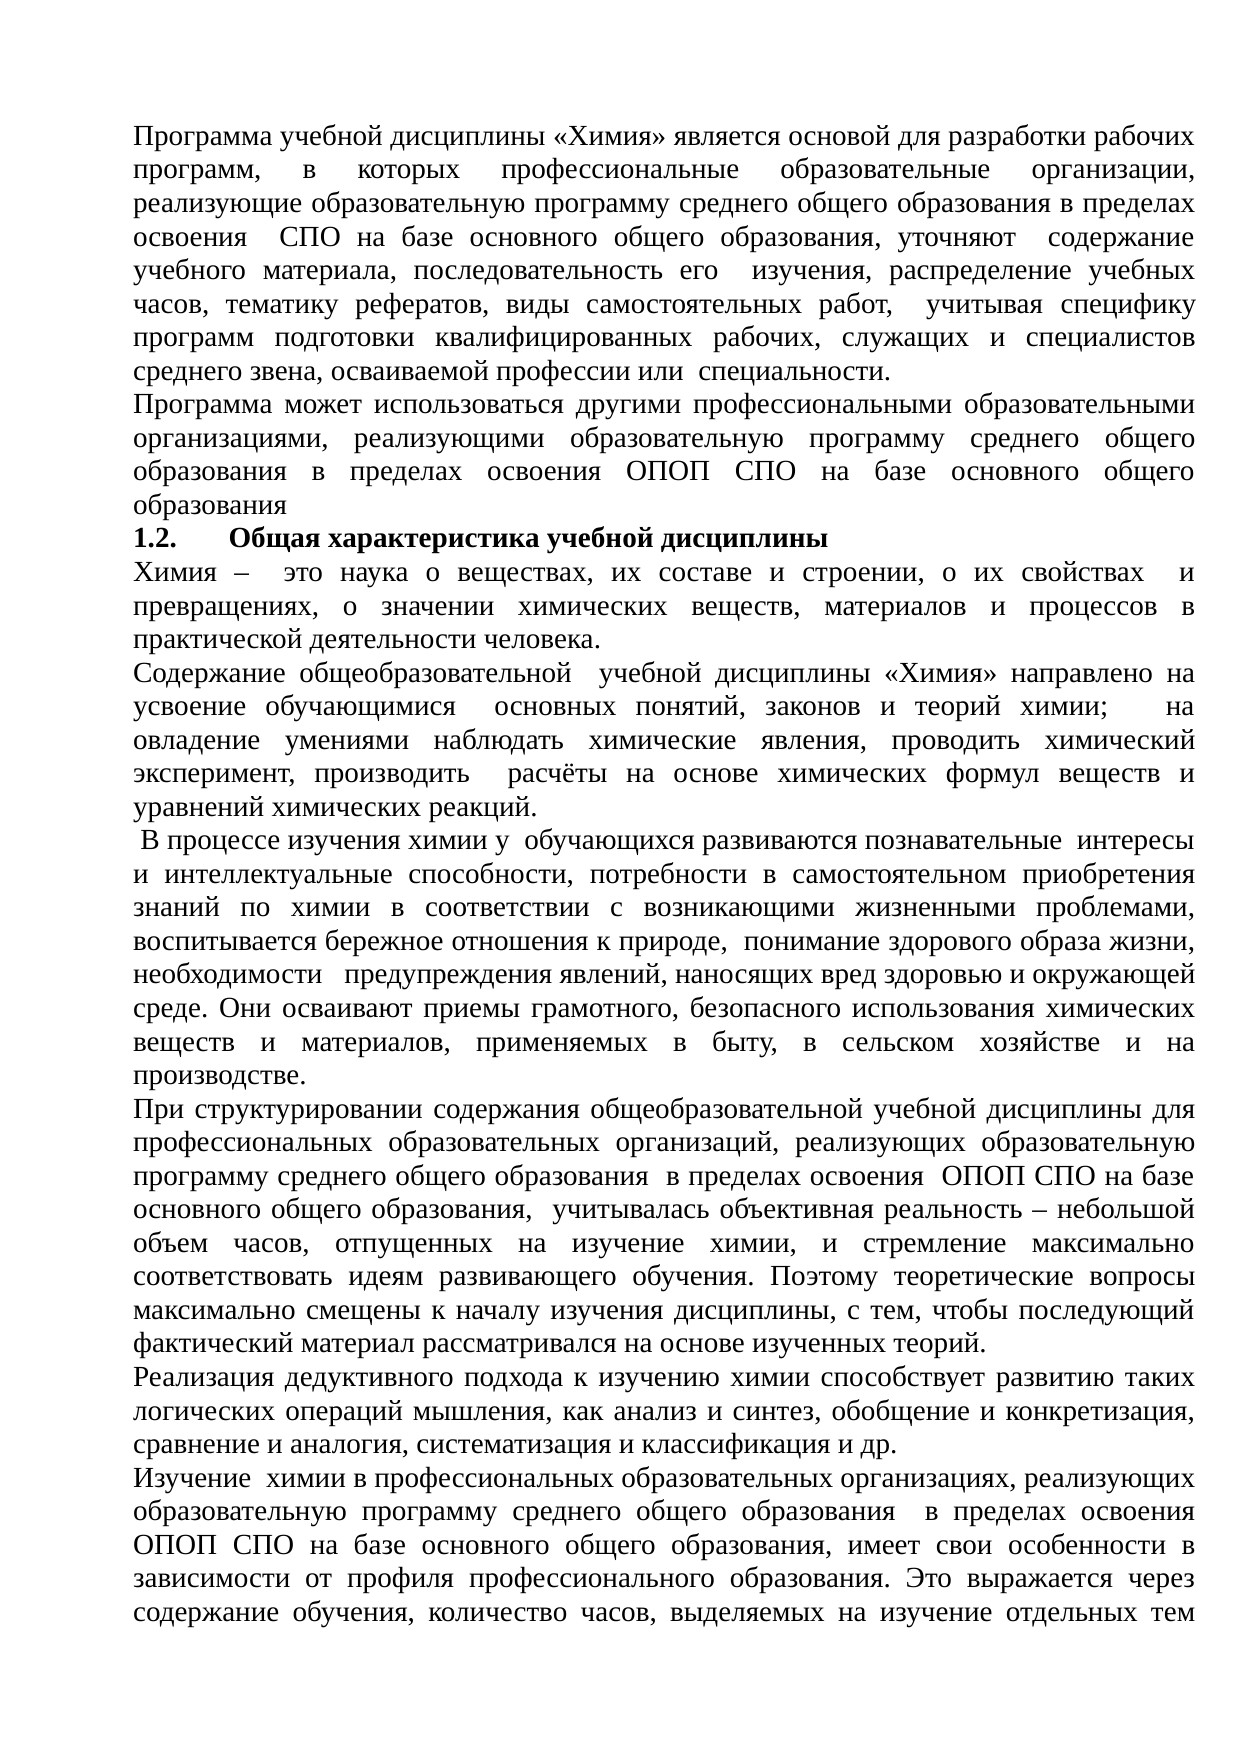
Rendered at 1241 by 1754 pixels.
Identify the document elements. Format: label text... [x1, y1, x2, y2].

text Содержание общеобразовательной учебной дисциплины «Химия» направлено на усвоение обучающимися основных понятий, законов и теорий химии; на овладение умениями наблюдать химические явления, проводить химический эксперимент, производить расчёты на основе химических формул веществ и уравнений химических реакций. [133, 655, 1196, 822]
text Программа может использоваться другими профессиональными образовательными организациями, реализующими образовательную программу среднего общего образования в пределах освоения ОПОП СПО на базе основного общего образования [133, 386, 1196, 521]
text В процессе изучения химии у обучающихся развиваются познавательные интересы и интеллектуальные способности, потребности в самостоятельном приобретения знаний по химии в соответствии с возникающими жизненными проблемами, воспитывается бережное отношения к природе, понимание здорового образа жизни, необходимости предупреждения явлений, наносящих вред здоровью и окружающей среде. Они осваивают приемы грамотного, безопасного использования химических веществ и материалов, применяемых в быту, в сельском хозяйстве и на производстве. [133, 822, 1196, 1091]
text Химия – это наука о веществах, их составе и строении, о их свойствах и превращениях, о значении химических веществ, материалов и процессов в практической деятельности человека. [133, 554, 1196, 655]
text Программа учебной дисциплины «Химия» является основой для разработки рабочих программ, в которых профессиональные образовательные организации, реализующие образовательную программу среднего общего образования в пределах освоения СПО на базе основного общего образования, уточняют содержание учебного материала, последовательность его изучения, распределение учебных часов, тематику рефератов, виды самостоятельных работ, учитывая специфику программ подготовки квалифицированных рабочих, служащих и специалистов среднего звена, осваиваемой профессии или специальности. [133, 118, 1196, 386]
list Общая характеристика учебной дисциплины [133, 521, 1196, 554]
text Реализация дедуктивного подхода к изучению химии способствует развитию таких логических операций мышления, как анализ и синтез, обобщение и конкретизация, сравнение и аналогия, систематизация и классификация и др. [133, 1359, 1196, 1460]
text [133, 1460, 1196, 1627]
text При структурировании содержания общеобразовательной учебной дисциплины для профессиональных образовательных организаций, реализующих образовательную программу среднего общего образования в пределах освоения ОПОП СПО на базе основного общего образования, учитывалась объективная реальность – небольшой объем часов, отпущенных на изучение химии, и стремление максимально соответствовать идеям развивающего обучения. Поэтому теоретические вопросы максимально смещены к началу изучения дисциплины, с тем, чтобы последующий фактический материал рассматривался на основе изученных теорий. [133, 1091, 1196, 1359]
